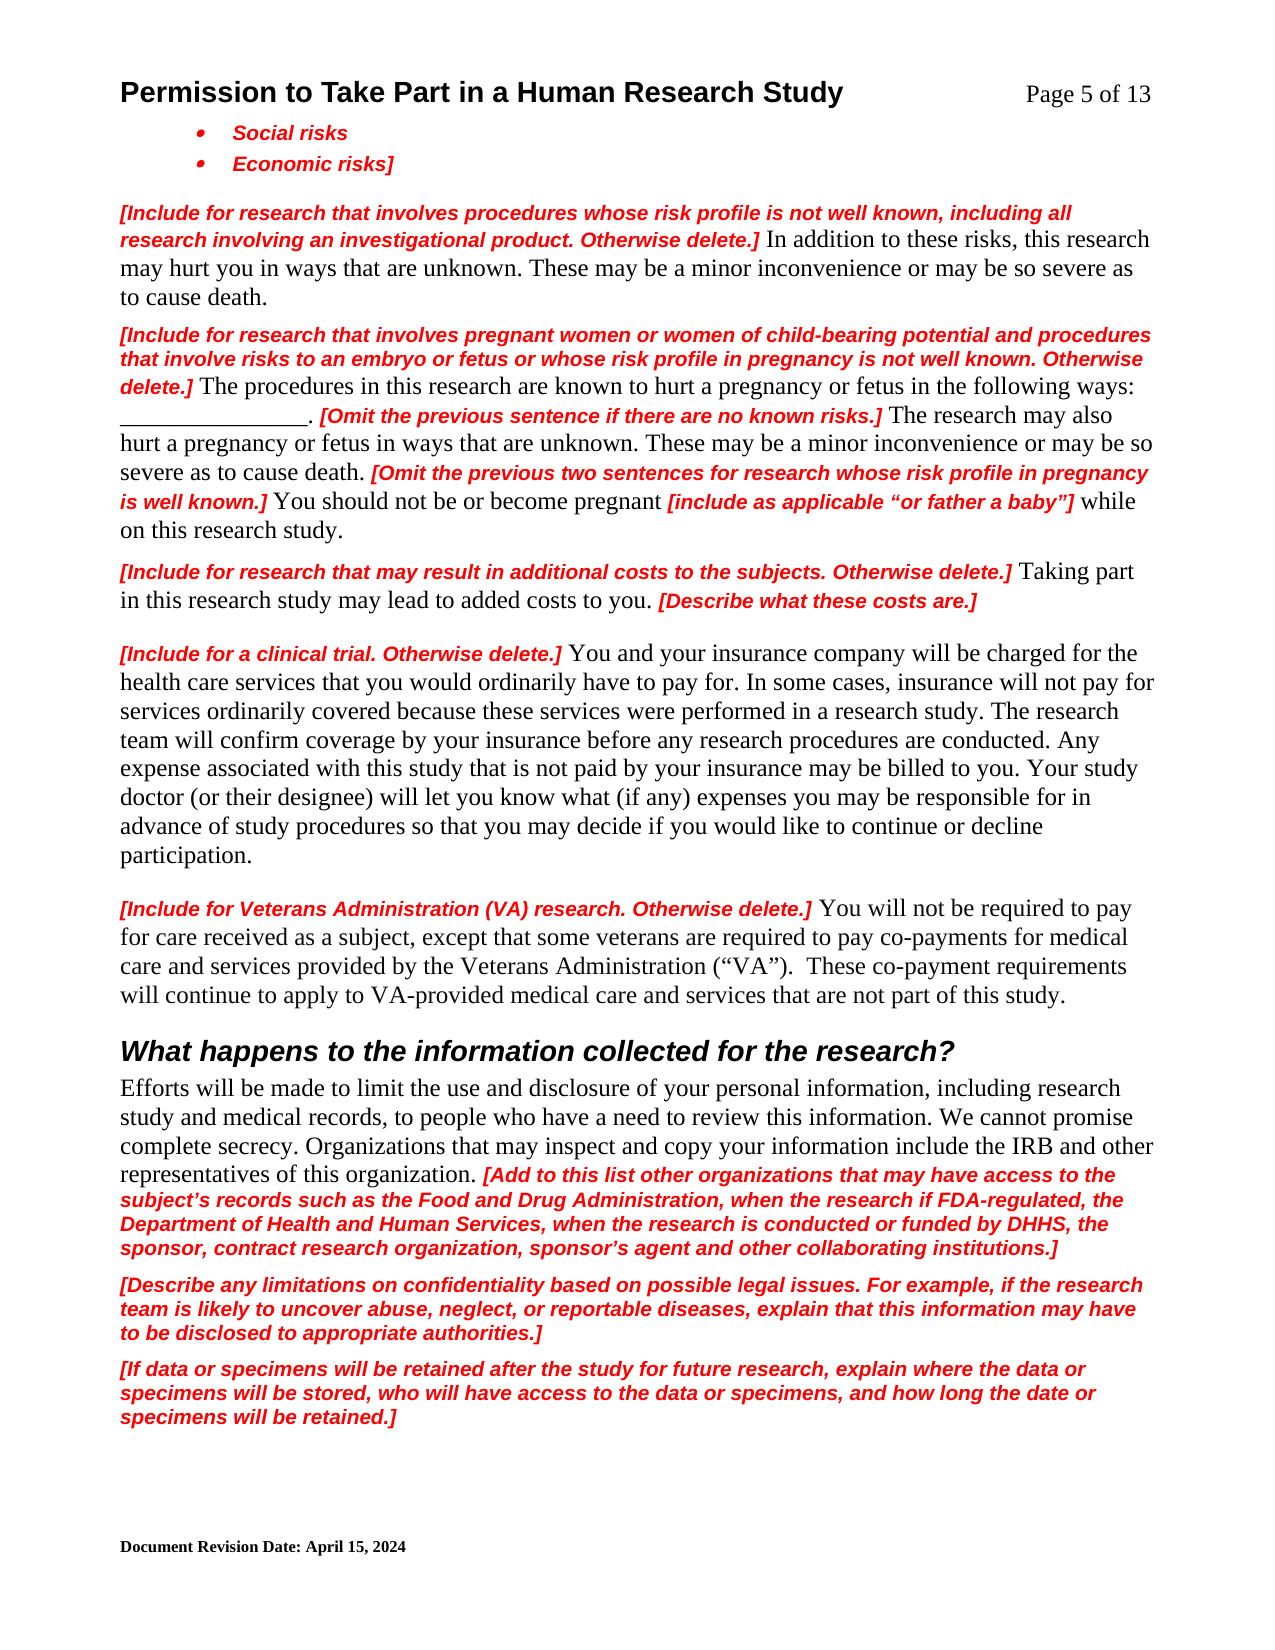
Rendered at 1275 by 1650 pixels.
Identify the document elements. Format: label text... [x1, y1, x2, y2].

list Social risks [195, 121, 1155, 145]
text [Include for a clinical trial. Otherwise delete.] You and your insurance company will be charged for the health care services that you would ordinarily have to pay for. In some cases, insurance will not pay for services ordinarily covered because these services were performed in a research study. The research team will confirm coverage by your insurance before any research procedures are conducted. Any expense associated with this study that is not paid by your insurance may be billed to you. Your study doctor (or their designee) will let you know what (if any) expenses you may be responsible for in advance of study procedures so that you may decide if you would like to continue or decline participation. [120, 638, 1155, 868]
text What happens to the information collected for the research? [120, 1033, 1155, 1067]
text [Include for research that may result in additional costs to the subjects. Otherwise delete.] Taking part in this research study may lead to added costs to you. [Describe what these costs are.] [120, 556, 1155, 613]
text [Include for research that involves procedures whose risk profile is not well known, including all research involving an investigational product. Otherwise delete.] In addition to these risks, this research may hurt you in ways that are unknown. These may be a minor inconvenience or may be so severe as to cause death. [120, 200, 1155, 311]
text [If data or specimens will be retained after the study for future research, explain where the data or specimens will be stored, who will have access to the data or specimens, and how long the date or specimens will be retained.] [120, 1357, 1155, 1429]
list Economic risks] [195, 151, 1155, 175]
text [Include for Veterans Administration (VA) research. Otherwise delete.] You will not be required to pay for care received as a subject, except that some veterans are required to pay co-payments for medical care and services provided by the Veterans Administration (“VA”). These co-payment requirements will continue to apply to VA-provided medical care and services that are not part of this study. [120, 893, 1155, 1008]
text Efforts will be made to limit the use and disclosure of your personal information, including research study and medical records, to people who have a need to review this information. We cannot promise complete secrecy. Organizations that may inspect and copy your information include the IRB and other representatives of this organization. [Add to this list other organizations that may have access to the subject’s records such as the Food and Drug Administration, when the research if FDA-regulated, the Department of Health and Human Services, when the research is conducted or funded by DHHS, the sponsor, contract research organization, sponsor’s agent and other collaborating institutions.] [120, 1073, 1155, 1260]
text [Describe any limitations on confidentiality based on possible legal issues. For example, if the research team is likely to uncover abuse, neglect, or reportable diseases, explain that this information may have to be disclosed to appropriate authorities.] [120, 1273, 1155, 1344]
text [Include for research that involves pregnant women or women of child-bearing potential and procedures that involve risks to an embryo or fetus or whose risk profile in pregnancy is not well known. Otherwise delete.] The procedures in this research are known to hurt a pregnancy or fetus in the following ways: _______________. [Omit the previous sentence if there are no known risks.] The research may also hurt a pregnancy or fetus in ways that are unknown. These may be a minor inconvenience or may be so severe as to cause death. [Omit the previous two sentences for research whose risk profile in pregnancy is well known.] You should not be or become pregnant [include as applicable “or father a baby”] while on this research study. [120, 323, 1155, 543]
